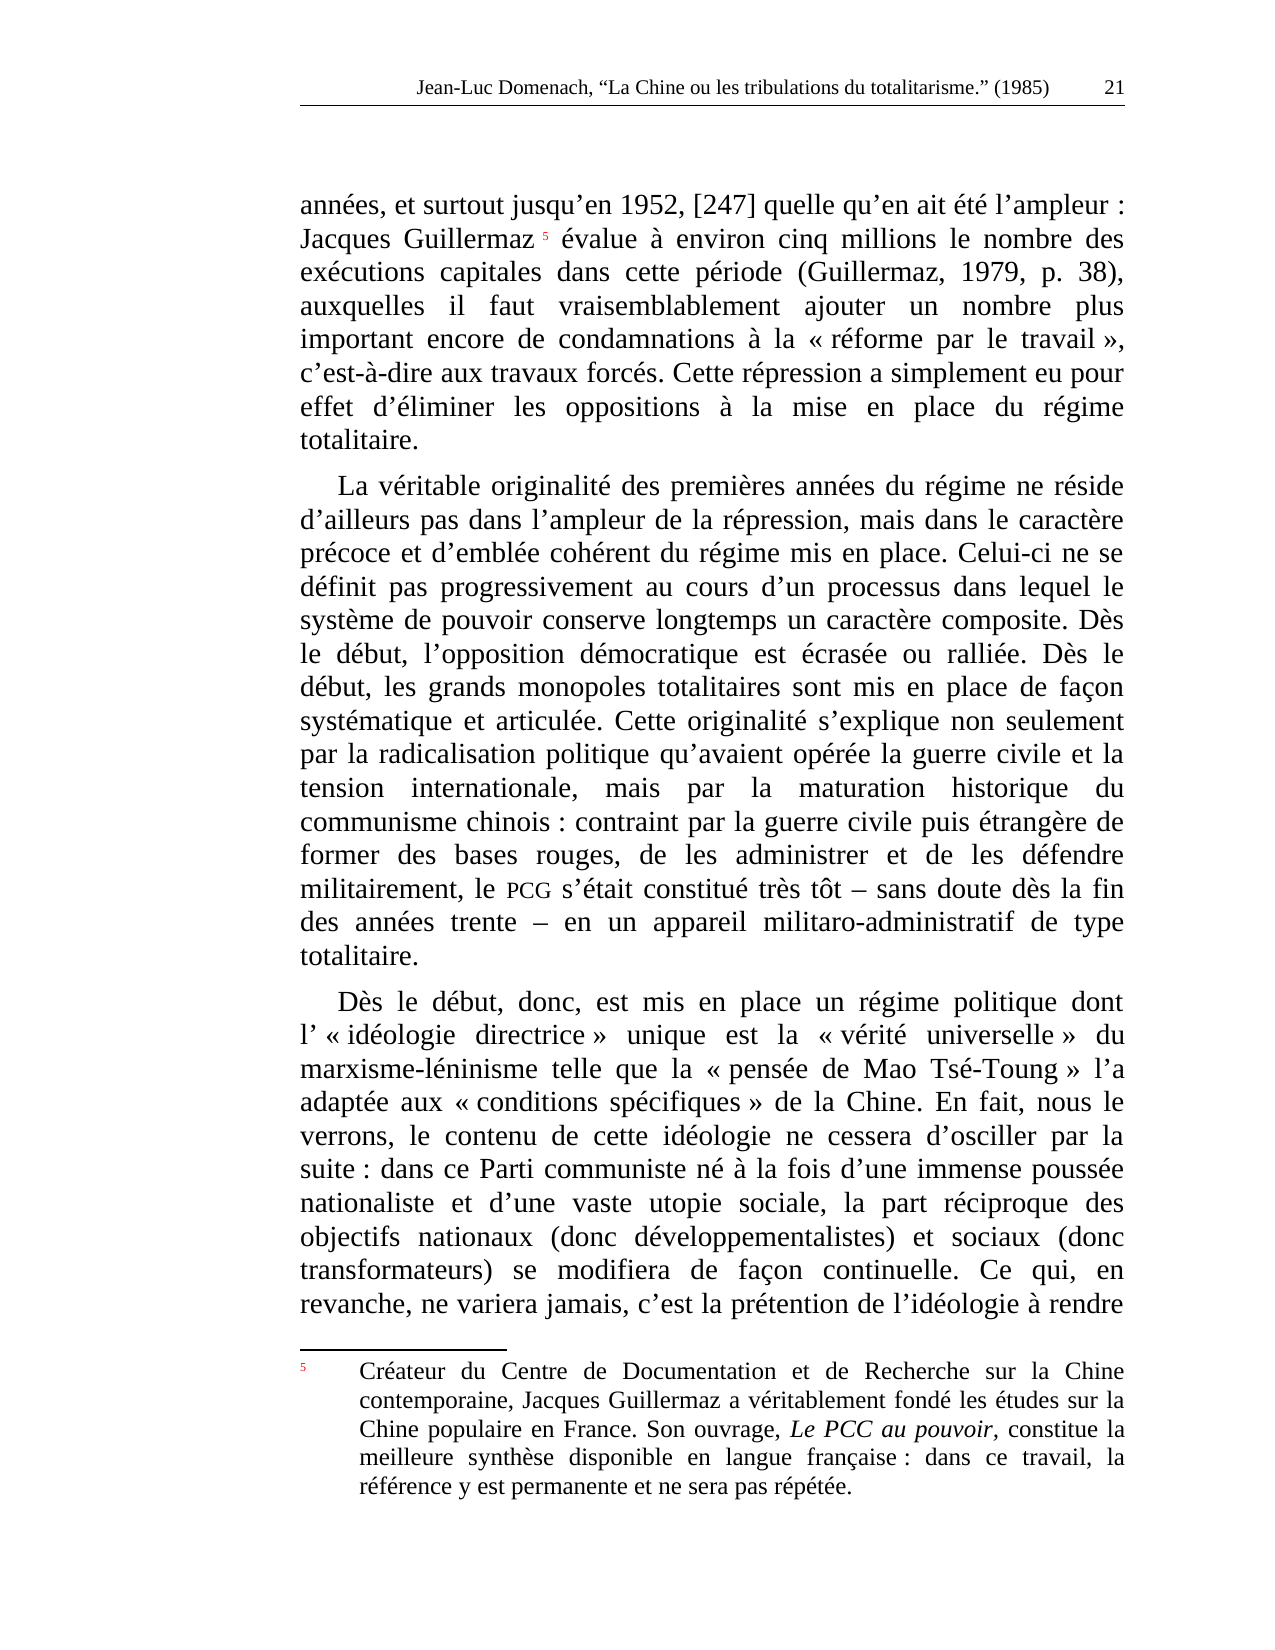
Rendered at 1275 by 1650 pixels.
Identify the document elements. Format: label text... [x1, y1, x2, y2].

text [300, 984, 1125, 1319]
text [300, 187, 1125, 456]
text La véritable originalité des premières années du régime ne réside d’ailleurs pas dans l’ampleur de la répression, mais dans le caractère précoce et d’emblée cohérent du régime mis en place. Celui-ci ne se définit pas progressivement au cours d’un processus dans lequel le système de pouvoir conserve longtemps un caractère composite. Dès le début, l’opposition démocratique est écrasée ou ralliée. Dès le début, les grands monopoles totalitaires sont mis en place de façon systématique et articulée. Cette originalité s’explique non seulement par la radicalisation politique qu’avaient opérée la guerre civile et la tension internationale, mais par la maturation historique du communisme chinois : contraint par la guerre civile puis étrangère de former des bases rouges, de les administrer et de les défendre militairement, le pcg s’était constitué très tôt – sans doute dès la fin des années trente – en un appareil militaro-administratif de type totalitaire. [300, 468, 1125, 971]
